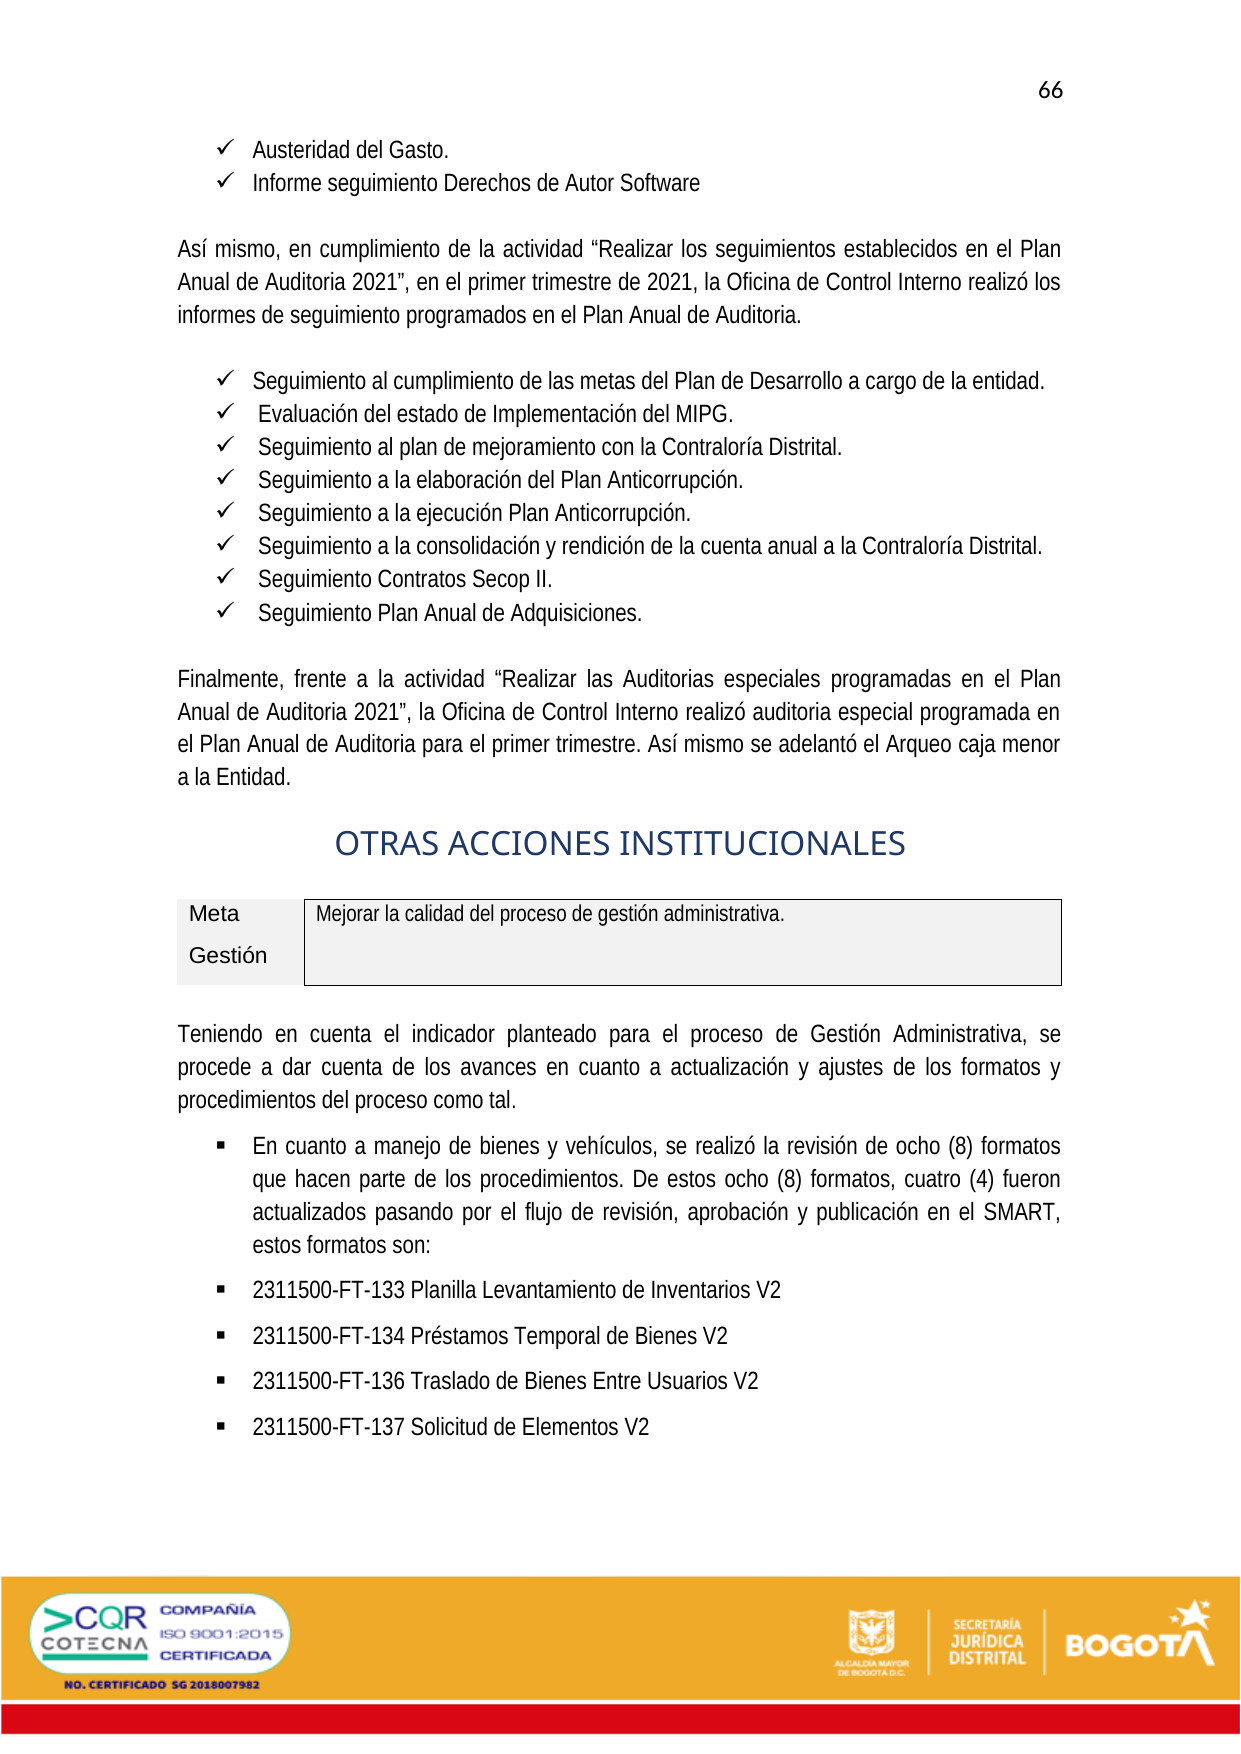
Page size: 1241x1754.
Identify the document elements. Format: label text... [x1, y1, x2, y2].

text Teniendo en cuenta el indicador planteado para el proceso de Gestión Administrativa, se procede a dar cuenta de los avances en cuanto a actualización y ajustes de los formatos y procedimientos del proceso como tal. [177, 1019, 1063, 1114]
list 2311500-FT-133 Planilla Levantamiento de Inventarios V2 [215, 1275, 1063, 1304]
list En cuanto a manejo de bienes y vehículos, se realizó la revisión de ocho (8) formatos que hacen parte de los procedimientos. De estos ocho (8) formatos, cuatro (4) fueron actualizados pasando por el flujo de revisión, aprobación y publicación en el SMART, estos formatos son: [215, 1131, 1063, 1258]
picture [0, 1575, 1241, 1737]
table_header Meta Gestión [177, 899, 304, 985]
list Seguimiento al plan de mejoramiento con la Contraloría Distrital. [215, 432, 1063, 461]
list 2311500-FT-134 Préstamos Temporal de Bienes V2 [215, 1321, 1063, 1349]
list Seguimiento a la elaboración del Plan Anticorrupción. [215, 465, 1063, 494]
list 2311500-FT-136 Traslado de Bienes Entre Usuarios V2 [215, 1366, 1063, 1395]
list Seguimiento a la ejecución Plan Anticorrupción. [215, 498, 1063, 527]
list Informe seguimiento Derechos de Autor Software [215, 168, 1063, 197]
table_header Mejorar la calidad del proceso de gestión administrativa. [305, 900, 1061, 985]
list Seguimiento a la consolidación y rendición de la cuenta anual a la Contraloría Distrital. [215, 531, 1063, 560]
list 2311500-FT-137 Solicitud de Elementos V2 [215, 1412, 1063, 1441]
list Seguimiento al cumplimiento de las metas del Plan de Desarrollo a cargo de la entidad. [215, 366, 1063, 394]
subtitle OTRAS ACCIONES INSTITUCIONALES [177, 820, 1063, 866]
text Así mismo, en cumplimiento de la actividad “Realizar los seguimientos establecidos en el Plan Anual de Auditoria 2021”, en el primer trimestre de 2021, la Oficina de Control Interno realizó los informes de seguimiento programados en el Plan Anual de Auditoria. [177, 234, 1063, 328]
list Austeridad del Gasto. [215, 135, 1063, 164]
list Evaluación del estado de Implementación del MIPG. [215, 399, 1063, 428]
list Seguimiento Contratos Secop II. [215, 564, 1063, 593]
list Seguimiento Plan Anual de Adquisiciones. [215, 597, 1063, 626]
text Finalmente, frente a la actividad “Realizar las Auditorias especiales programadas en el Plan Anual de Auditoria 2021”, la Oficina de Control Interno realizó auditoria especial programada en el Plan Anual de Auditoria para el primer trimestre. Así mismo se adelantó el Arqueo caja menor a la Entidad. [177, 663, 1063, 791]
